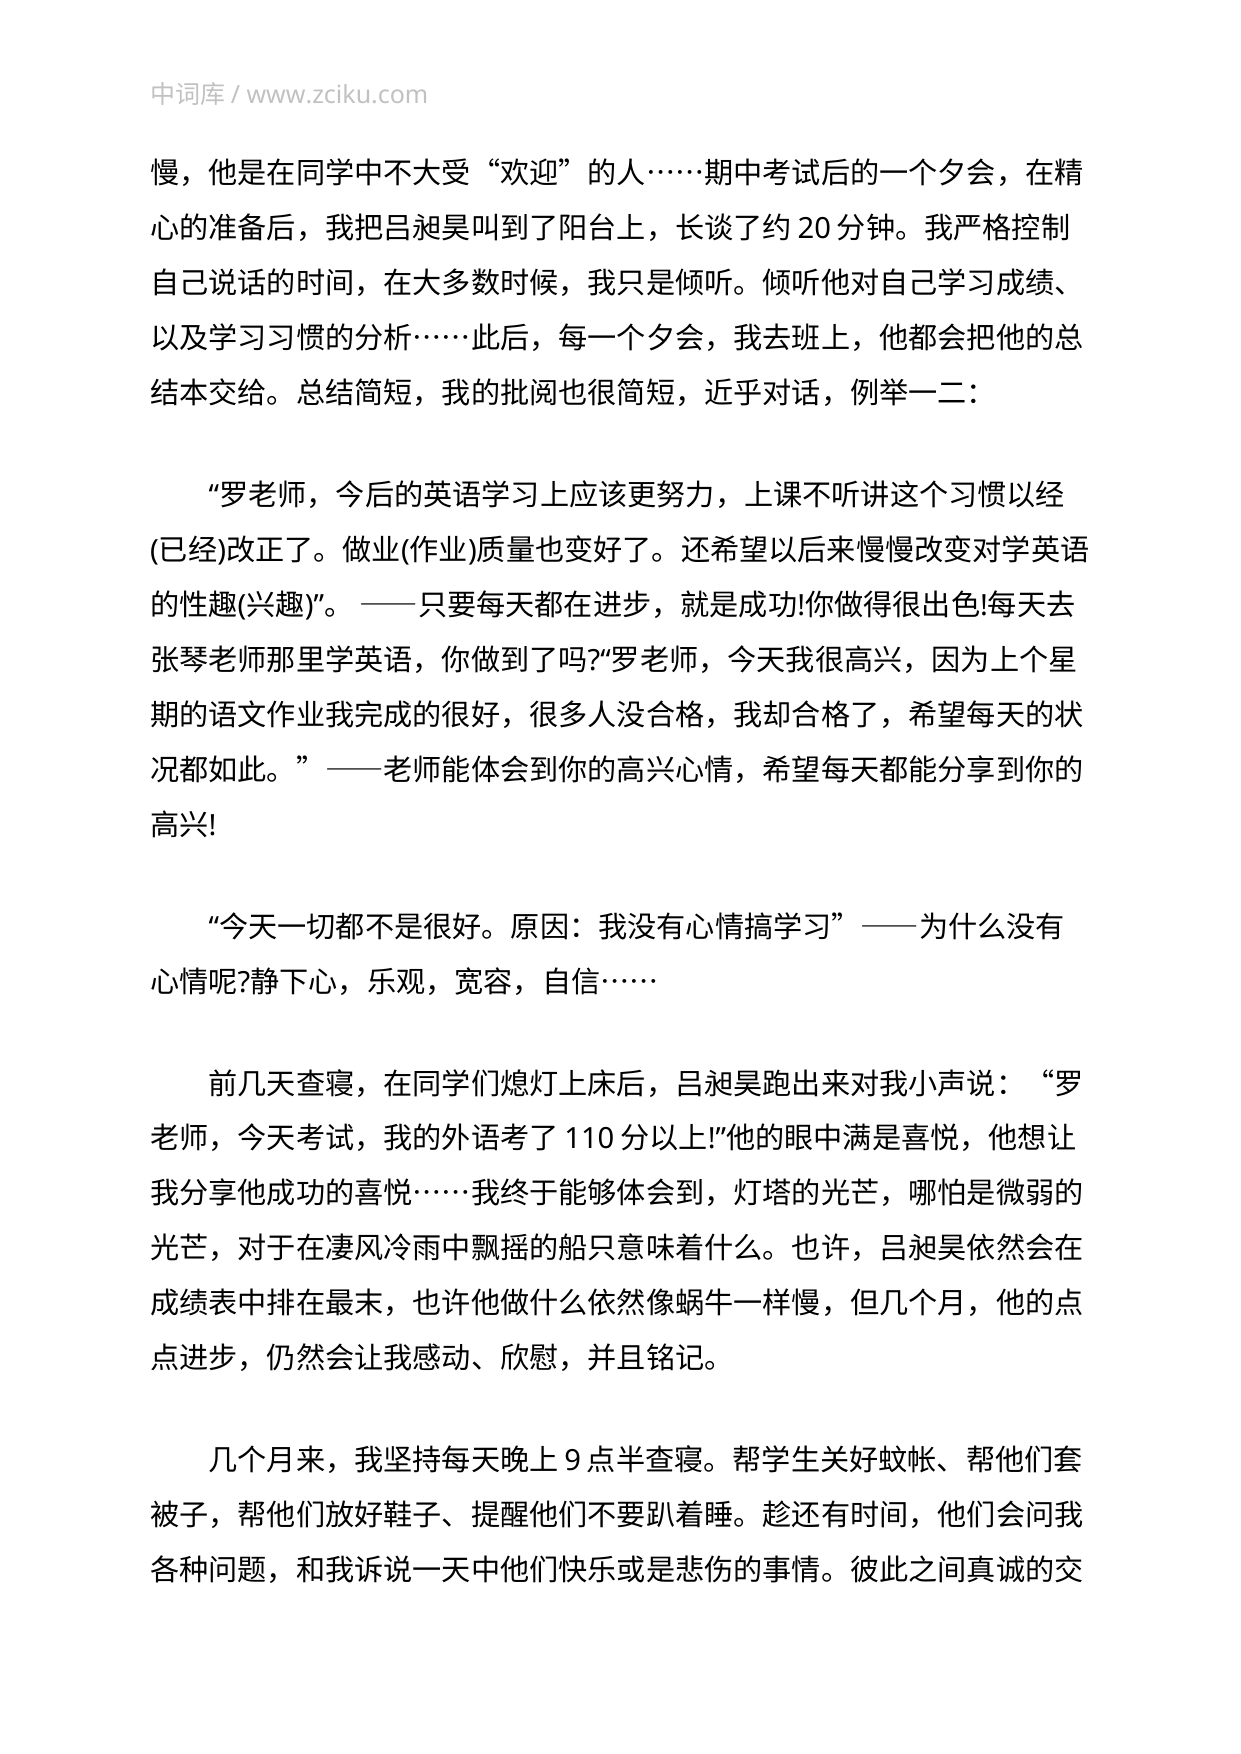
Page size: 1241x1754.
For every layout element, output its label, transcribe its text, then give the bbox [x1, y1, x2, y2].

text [150, 1437, 1090, 1589]
text “今天一切都不是很好。原因：我没有心情搞学习”——为什么没有心情呢?静下心，乐观，宽容，自信…… [150, 903, 1090, 1001]
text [150, 150, 1090, 412]
text “罗老师，今后的英语学习上应该更努力，上课不听讲这个习惯以经(已经)改正了。做业(作业)质量也变好了。还希望以后来慢慢改变对学英语的性趣(兴趣)”。 ——只要每天都在进步，就是成功!你做得很出色!每天去张琴老师那里学英语，你做到了吗?“罗老师，今天我很高兴，因为上个星期的语文作业我完成的很好，很多人没合格，我却合格了，希望每天的状况都如此。”——老师能体会到你的高兴心情，希望每天都能分享到你的高兴! [150, 471, 1090, 844]
text 前几天查寝，在同学们熄灯上床后，吕昶昊跑出来对我小声说：“罗老师，今天考试，我的外语考了110分以上!”他的眼中满是喜悦，他想让我分享他成功的喜悦……我终于能够体会到，灯塔的光芒，哪怕是微弱的光芒，对于在凄风冷雨中飘摇的船只意味着什么。也许，吕昶昊依然会在成绩表中排在最末，也许他做什么依然像蜗牛一样慢，但几个月，他的点点进步，仍然会让我感动、欣慰，并且铭记。 [150, 1060, 1090, 1377]
